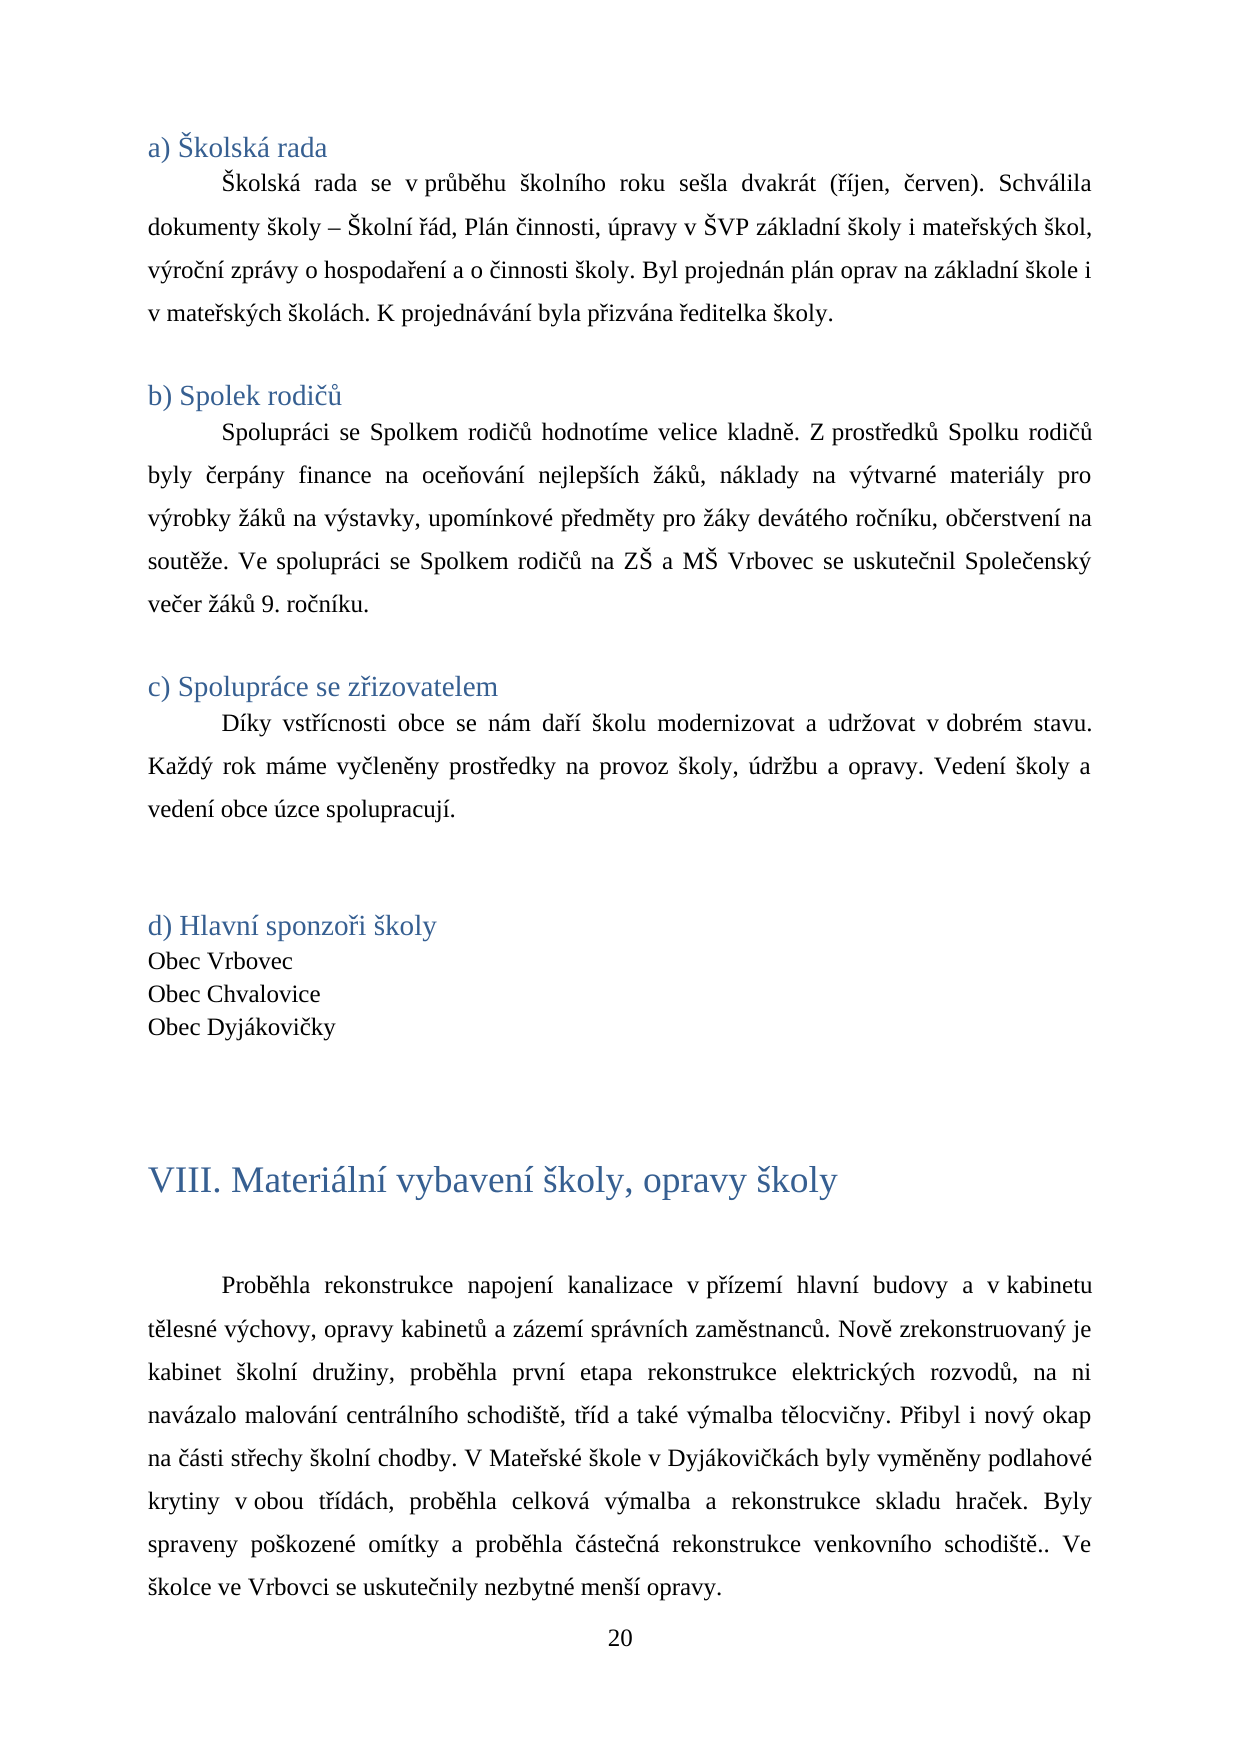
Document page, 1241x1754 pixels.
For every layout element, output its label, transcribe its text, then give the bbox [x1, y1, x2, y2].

subtitle d) Hlavní sponzoři školy [148, 908, 1092, 941]
text Školská rada se v průběhu školního roku sešla dvakrát (říjen, červen). Schválila dokumenty školy – Školní řád, Plán činnosti, úpravy v ŠVP základní školy i mateřských škol, výroční zprávy o hospodaření a o činnosti školy. Byl projednán plán oprav na základní škole i v mateřských školách. K projednávání byla přizvána ředitelka školy. [148, 168, 1092, 327]
subtitle a) Školská rada [148, 130, 1092, 163]
text Obec Vrbovec [148, 946, 1092, 975]
text Proběhla rekonstrukce napojení kanalizace v přízemí hlavní budovy a v kabinetu tělesné výchovy, opravy kabinetů a zázemí správních zaměstnanců. Nově zrekonstruovaný je kabinet školní družiny, proběhla první etapa rekonstrukce elektrických rozvodů, na ni navázalo malování centrálního schodiště, tříd a také výmalba tělocvičny. Přibyl i nový okap na části střechy školní chodby. V Mateřské škole v Dyjákovičkách byly vyměněny podlahové krytiny v obou třídách, proběhla celková výmalba a rekonstrukce skladu hraček. Byly spraveny poškozené omítky a proběhla částečná rekonstrukce venkovního schodiště.. Ve školce ve Vrbovci se uskutečnily nezbytné menší opravy. [148, 1271, 1092, 1601]
subtitle b) Spolek rodičů [148, 378, 1092, 412]
text Obec Chvalovice [148, 979, 1092, 1008]
text Obec Dyjákovičky [148, 1012, 1092, 1041]
subtitle c) Spolupráce se zřizovatelem [148, 669, 1092, 703]
text Díky vstřícnosti obce se nám daří školu modernizovat a udržovat v dobrém stavu. Každý rok máme vyčleněny prostředky na provoz školy, údržbu a opravy. Vedení školy a vedení obce úzce spolupracují. [148, 708, 1092, 823]
subtitle VIII. Materiální vybavení školy, opravy školy [148, 1157, 1092, 1200]
text Spolupráci se Spolkem rodičů hodnotíme velice kladně. Z prostředků Spolku rodičů byly čerpány finance na oceňování nejlepších žáků, náklady na výtvarné materiály pro výrobky žáků na výstavky, upomínkové předměty pro žáky devátého ročníku, občerstvení na soutěže. Ve spolupráci se Spolkem rodičů na ZŠ a MŠ Vrbovec se uskutečnil Společenský večer žáků 9. ročníku. [148, 417, 1092, 618]
